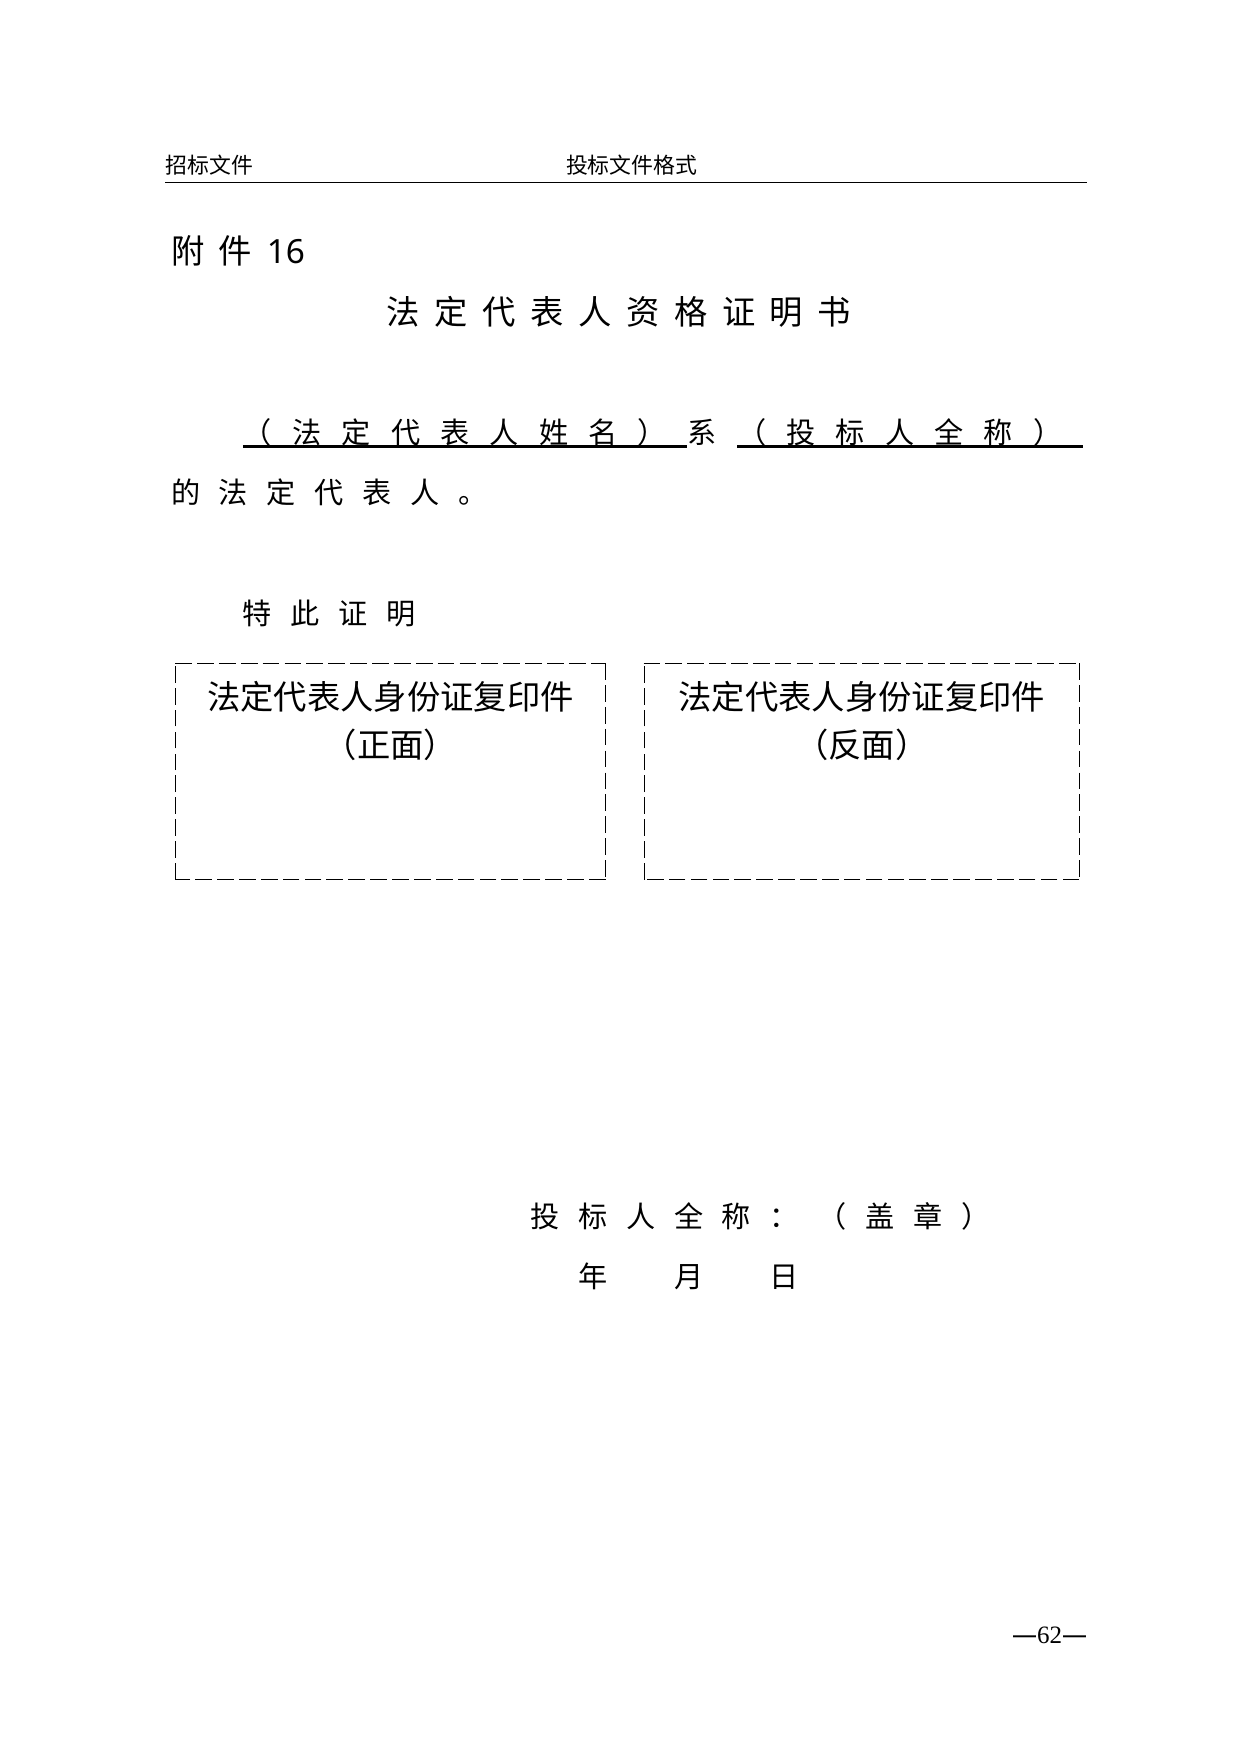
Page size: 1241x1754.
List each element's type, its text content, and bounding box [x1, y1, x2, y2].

text 法定代表人资格证明书 [171, 280, 1081, 340]
text 年 月 日 [171, 1245, 1081, 1305]
text 附件16 [171, 219, 1081, 280]
text 特此证明 [171, 581, 1081, 642]
text 投标人全称：（盖章） [171, 1184, 1081, 1245]
text （法定代表人姓名）系（投标人全称）的法定代表人。 [171, 400, 1081, 521]
